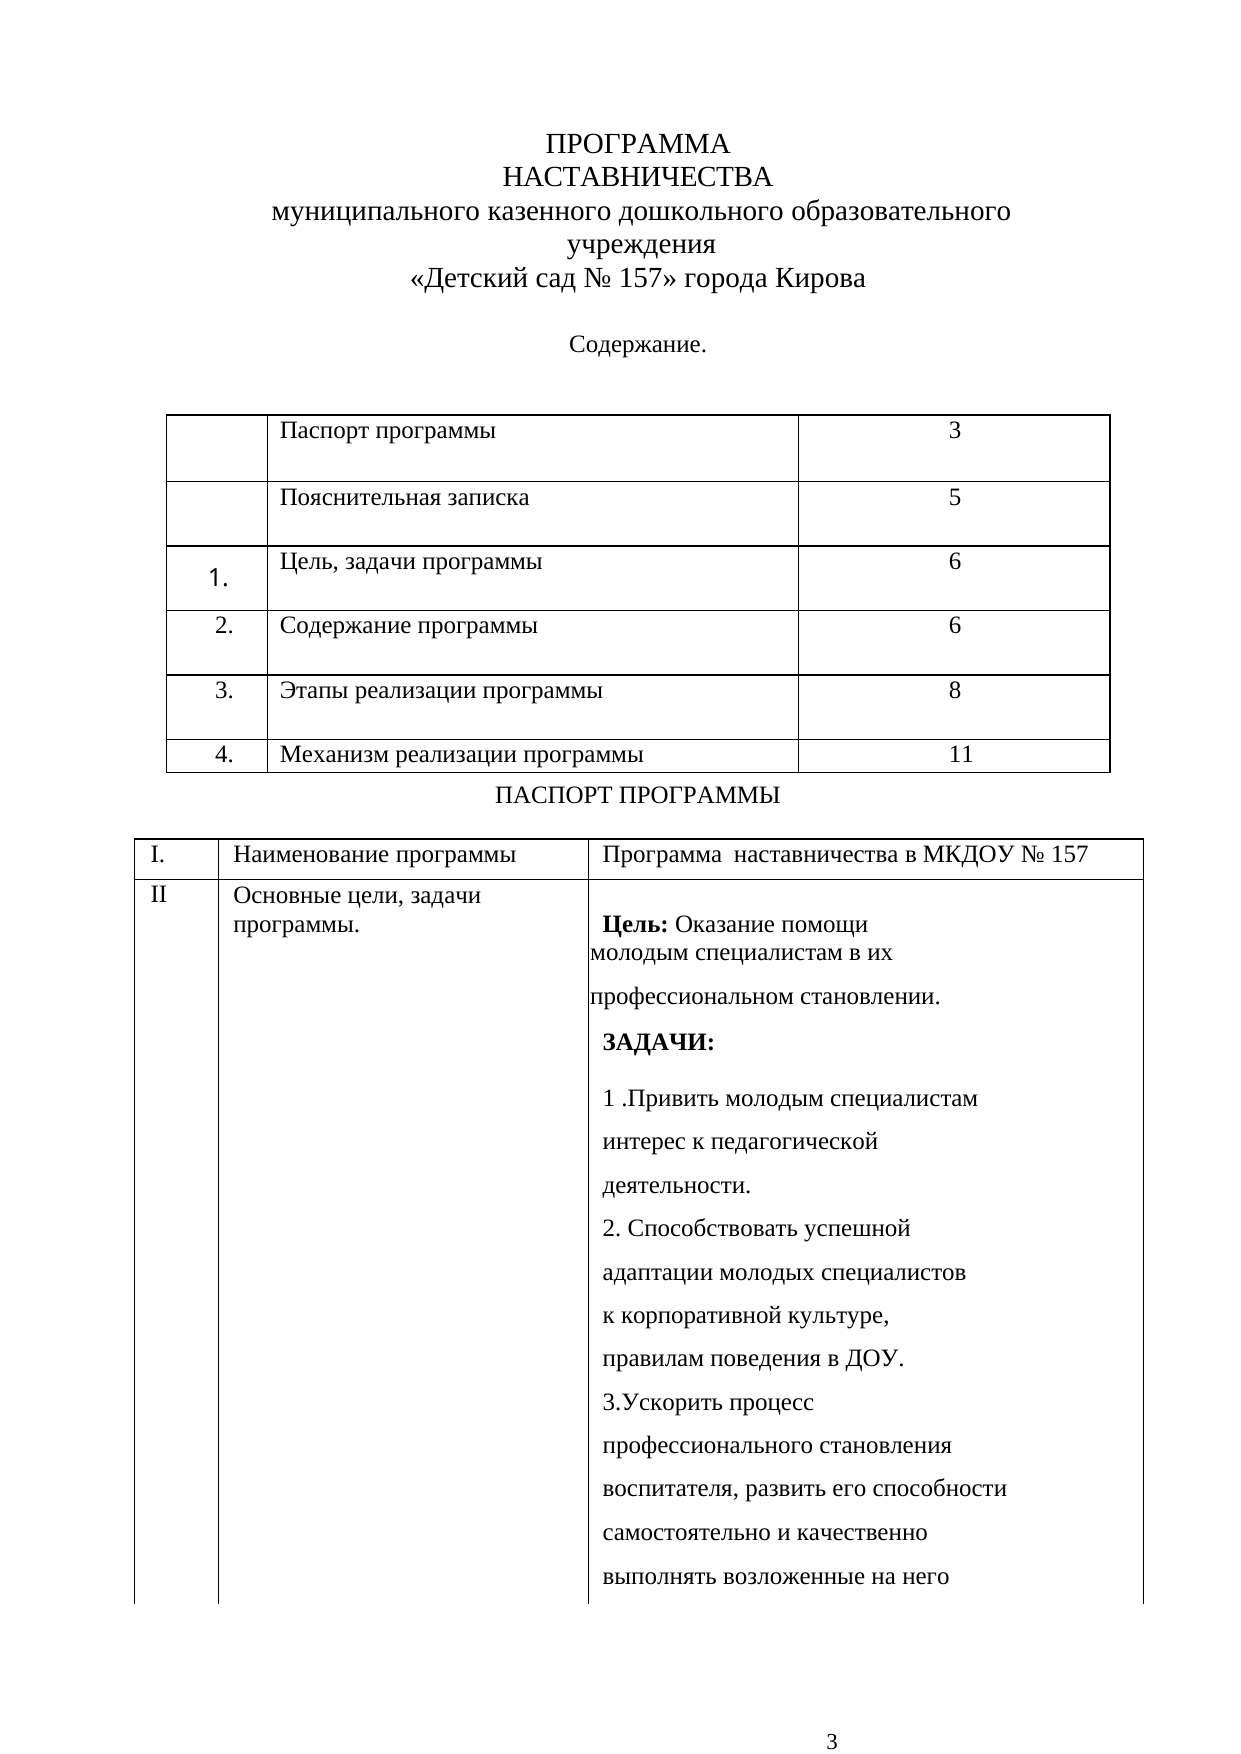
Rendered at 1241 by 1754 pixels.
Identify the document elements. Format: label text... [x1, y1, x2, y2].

table_header Программа наставничества в МКДОУ № 157 [589, 840, 1143, 879]
text муниципального казенного дошкольного образовательного учреждения [194, 193, 1088, 260]
table_cell 2. [167, 611, 267, 674]
table_cell 1. [167, 547, 267, 609]
table_cell Механизм реализации программы [268, 740, 798, 771]
table_cell Этапы реализации программы [268, 676, 798, 738]
table_cell Цель: Оказание помощи молодым специалистам в их профессиональном становлении. ЗАДАЧИ: 1 .Привить молодым специалистам интерес к педагогической деятельности. Способствовать успешной адаптации молодых специалистов к корпоративной культуре, правилам поведения в ДОУ. Ускорить процесс профессионального становления воспитателя, развить его способности самостоятельно и качественно выполнять возложенные на него [589, 880, 1143, 1604]
table_cell 6 [799, 611, 1109, 674]
table_cell [167, 482, 267, 545]
table_cell 4. [167, 740, 267, 771]
table_header [167, 416, 267, 481]
subtitle «Детский сад № 157» города Кирова [187, 260, 1088, 294]
table_cell Пояснительная записка [268, 482, 798, 545]
table_header Паспорт программы [268, 416, 798, 481]
text Содержание. [187, 329, 1088, 358]
subtitle ПРОГРАММА НАСТАВНИЧЕСТВА [502, 126, 774, 193]
text ПАСПОРТ ПРОГРАММЫ [187, 780, 1088, 809]
table_cell 3. [167, 676, 267, 738]
table_cell 8 [799, 676, 1109, 738]
table_cell 11 [799, 740, 1109, 771]
table_cell Содержание программы [268, 611, 798, 674]
table_header Наименование программы [219, 840, 588, 879]
table_cell 6 [799, 547, 1109, 609]
table_cell 5 [799, 482, 1109, 545]
table_cell Цель, задачи программы [268, 547, 798, 609]
table_header I. [135, 840, 218, 879]
table_cell Основные цели, задачи программы. [219, 880, 588, 1604]
table_cell II [135, 880, 218, 1604]
table_header 3 [799, 416, 1109, 481]
